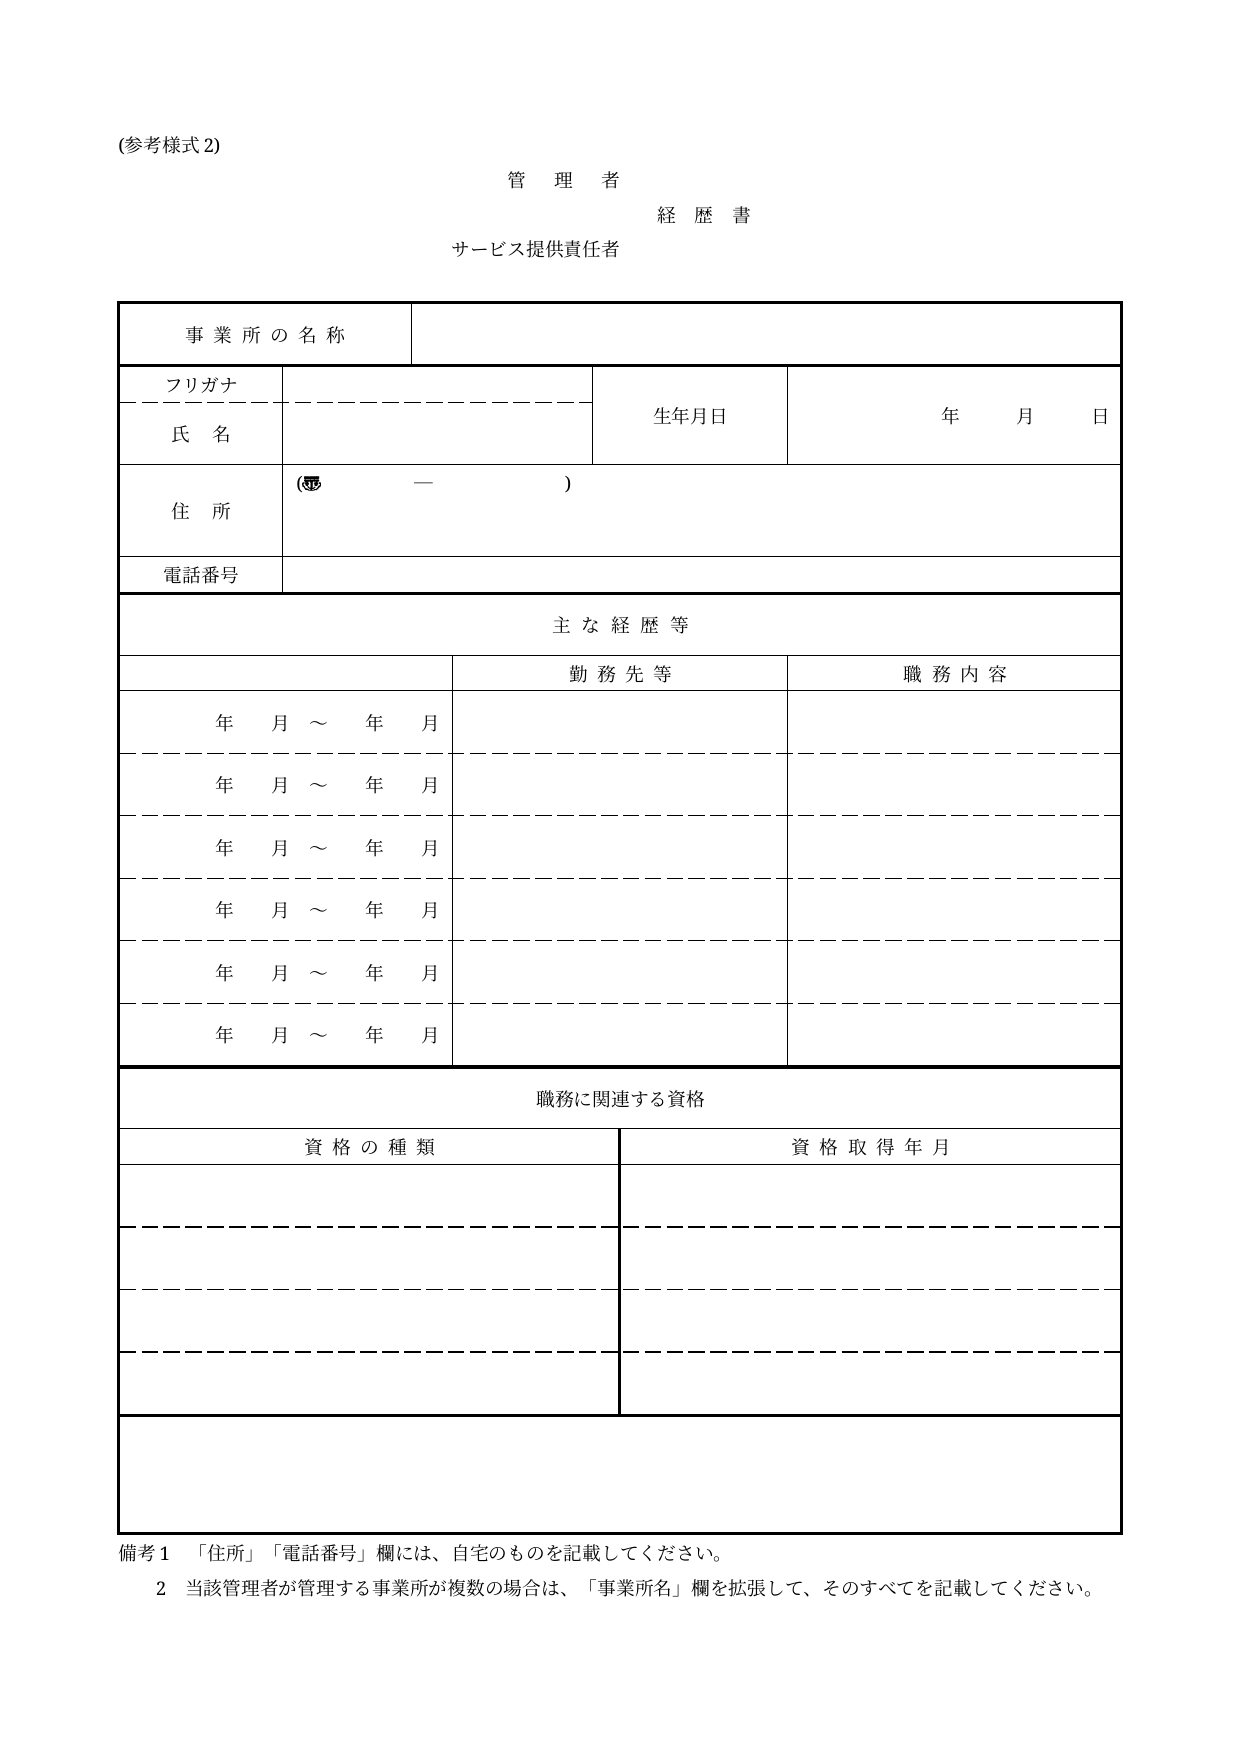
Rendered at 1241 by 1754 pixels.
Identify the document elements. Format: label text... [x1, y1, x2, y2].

table_cell [120, 1165, 618, 1226]
table_cell 年 月 日 [788, 367, 1120, 464]
table_cell 年 月 ～ 年 月 [120, 1003, 452, 1065]
table_cell [788, 878, 1120, 940]
table_cell [621, 1226, 1120, 1289]
table_cell 電話番号 [120, 557, 282, 592]
table_header [412, 304, 1120, 364]
table_cell [283, 557, 1120, 592]
table_header 経歴書 [620, 162, 1121, 266]
table_header 事業所の名称 [120, 304, 411, 364]
table_cell [621, 1165, 1120, 1226]
table_cell 勤務先等 [453, 656, 787, 690]
table_cell [788, 753, 1120, 815]
table_cell [621, 1289, 1120, 1351]
picture [302, 476, 321, 491]
text (参考様式2) [118, 127, 1122, 162]
table_cell 職務に関連する資格 [120, 1069, 1120, 1128]
table_header 管理者 サービス提供責任者 [118, 162, 620, 266]
table_cell [453, 878, 787, 940]
table_cell [283, 402, 592, 464]
table_cell 年 月 ～ 年 月 [120, 691, 452, 753]
table_cell [788, 691, 1120, 753]
table_cell [120, 1351, 618, 1414]
table_cell [453, 753, 787, 815]
table_cell [120, 1289, 618, 1351]
table_cell [788, 1003, 1120, 1065]
table_cell [120, 1417, 1120, 1532]
table_cell [621, 1351, 1120, 1414]
table_cell [120, 656, 452, 690]
table_cell [453, 940, 787, 1003]
table_cell 資格取得年月 [621, 1129, 1120, 1164]
table_cell 年 月 ～ 年 月 [120, 815, 452, 878]
table_cell フリガナ [120, 367, 282, 402]
table_cell 資格の種類 [120, 1129, 618, 1164]
table_cell [453, 815, 787, 878]
text 備考1 「住所」「電話番号」欄には、自宅のものを記載してください。 [118, 1535, 1122, 1570]
table_cell 年 月 ～ 年 月 [120, 878, 452, 940]
table_cell 職務内容 [788, 656, 1120, 690]
table_cell ( ─ ) [283, 465, 1120, 556]
table_cell 年 月 ～ 年 月 [120, 940, 452, 1003]
table_cell 主な経歴等 [120, 595, 1120, 654]
text 2 当該管理者が管理する事業所が複数の場合は、「事業所名」欄を拡張して、そのすべてを記載してください。 [118, 1570, 1122, 1605]
table_cell [283, 367, 592, 402]
table_cell 生年月日 [593, 367, 787, 464]
table_cell [788, 815, 1120, 878]
table_cell [453, 691, 787, 753]
table_cell [120, 1226, 618, 1289]
table_cell 年 月 ～ 年 月 [120, 753, 452, 815]
table_cell 氏名 [120, 402, 282, 464]
table_cell [788, 940, 1120, 1003]
table_cell [453, 1003, 787, 1065]
table_cell 住所 [120, 465, 282, 556]
